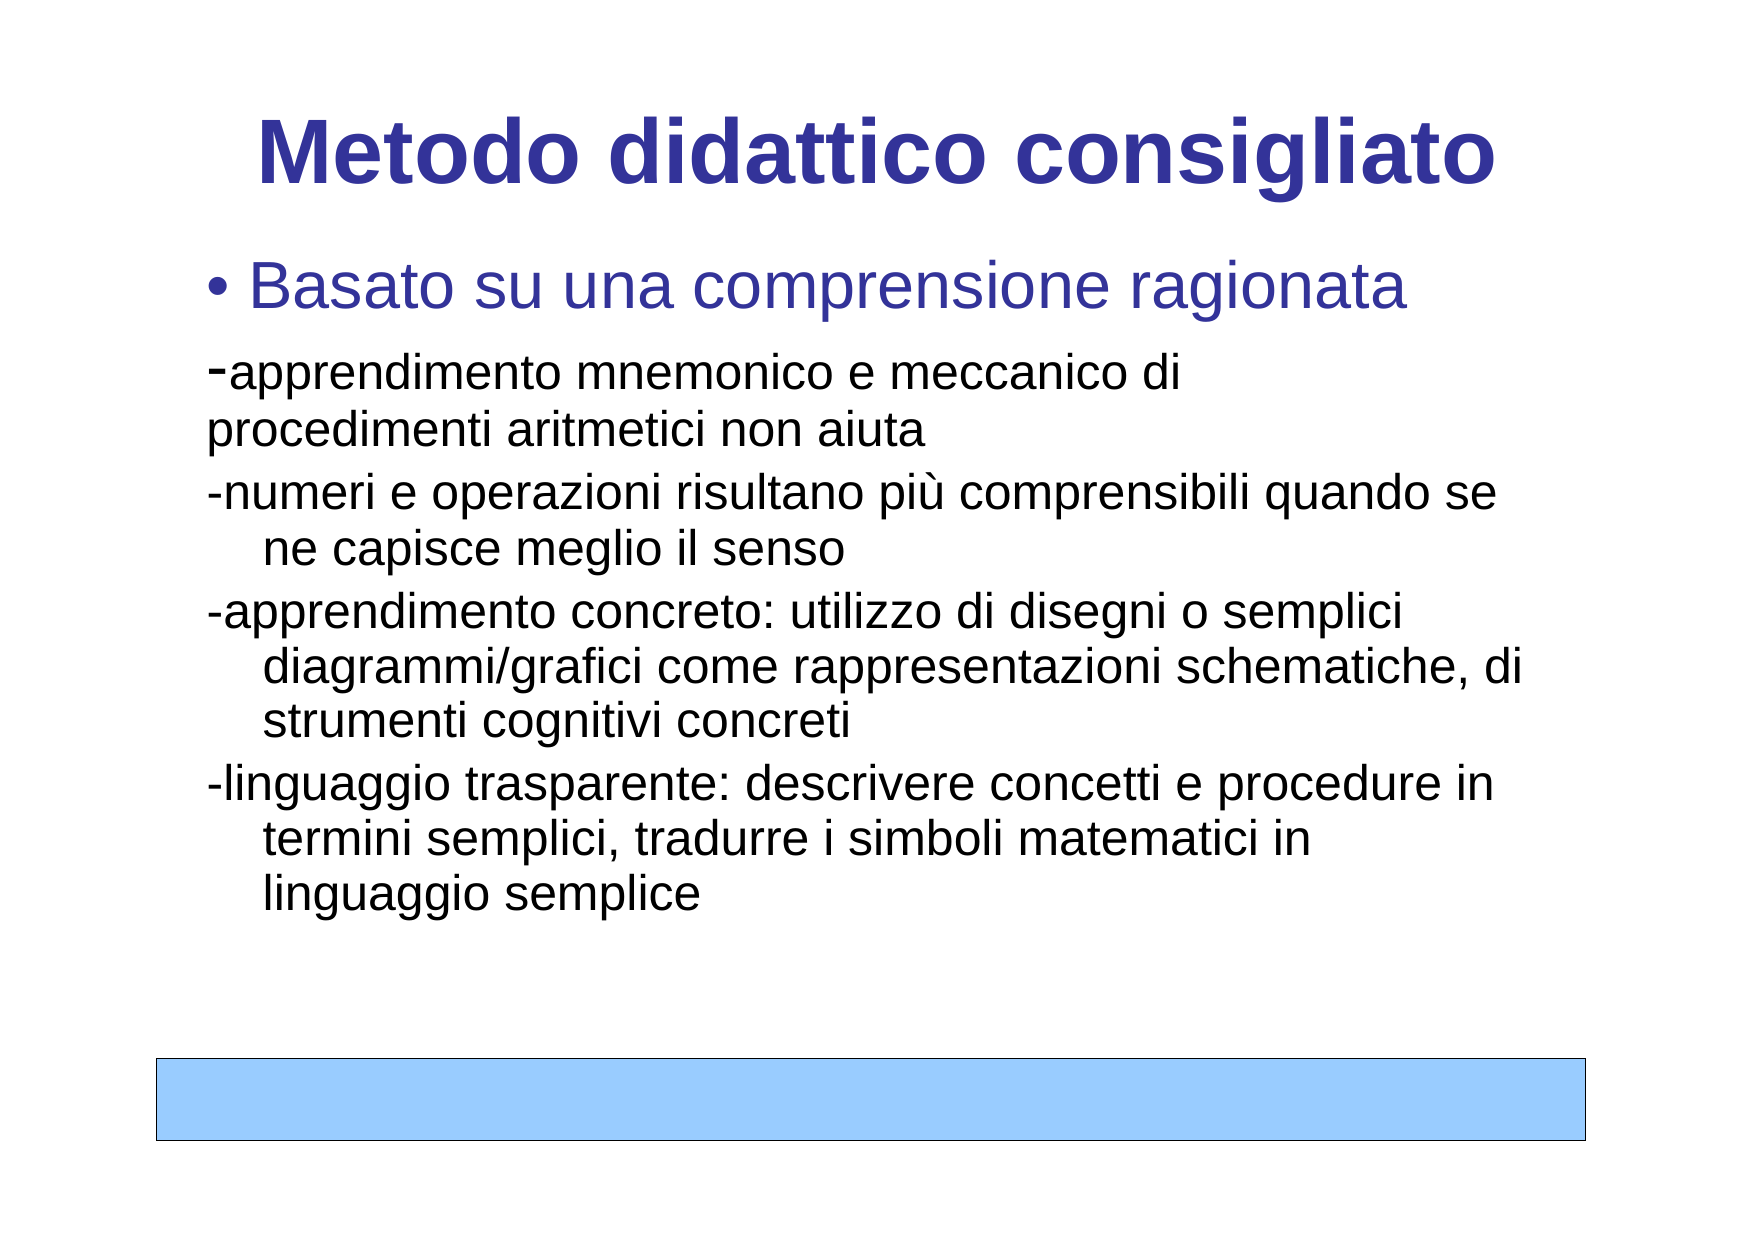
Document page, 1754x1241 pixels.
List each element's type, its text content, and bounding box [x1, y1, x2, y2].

text -numeri e operazioni risultano più comprensibili quando se ne capisce meglio il senso [206, 465, 1502, 576]
text -apprendimento mnemonico e meccanico di procedimenti aritmetici non aiuta [206, 333, 1183, 457]
text • Basato su una comprensione ragionata [206, 246, 1527, 322]
text -linguaggio trasparente: descrivere concetti e procedure in termini semplici, tradurre i simboli matematici in linguaggio semplice [206, 757, 1498, 921]
text -apprendimento concreto: utilizzo di disegni o semplici diagrammi/grafici come rappresentazioni schematiche, di strumenti cognitivi concreti [206, 584, 1527, 748]
text Metodo didattico consigliato [256, 97, 1527, 202]
